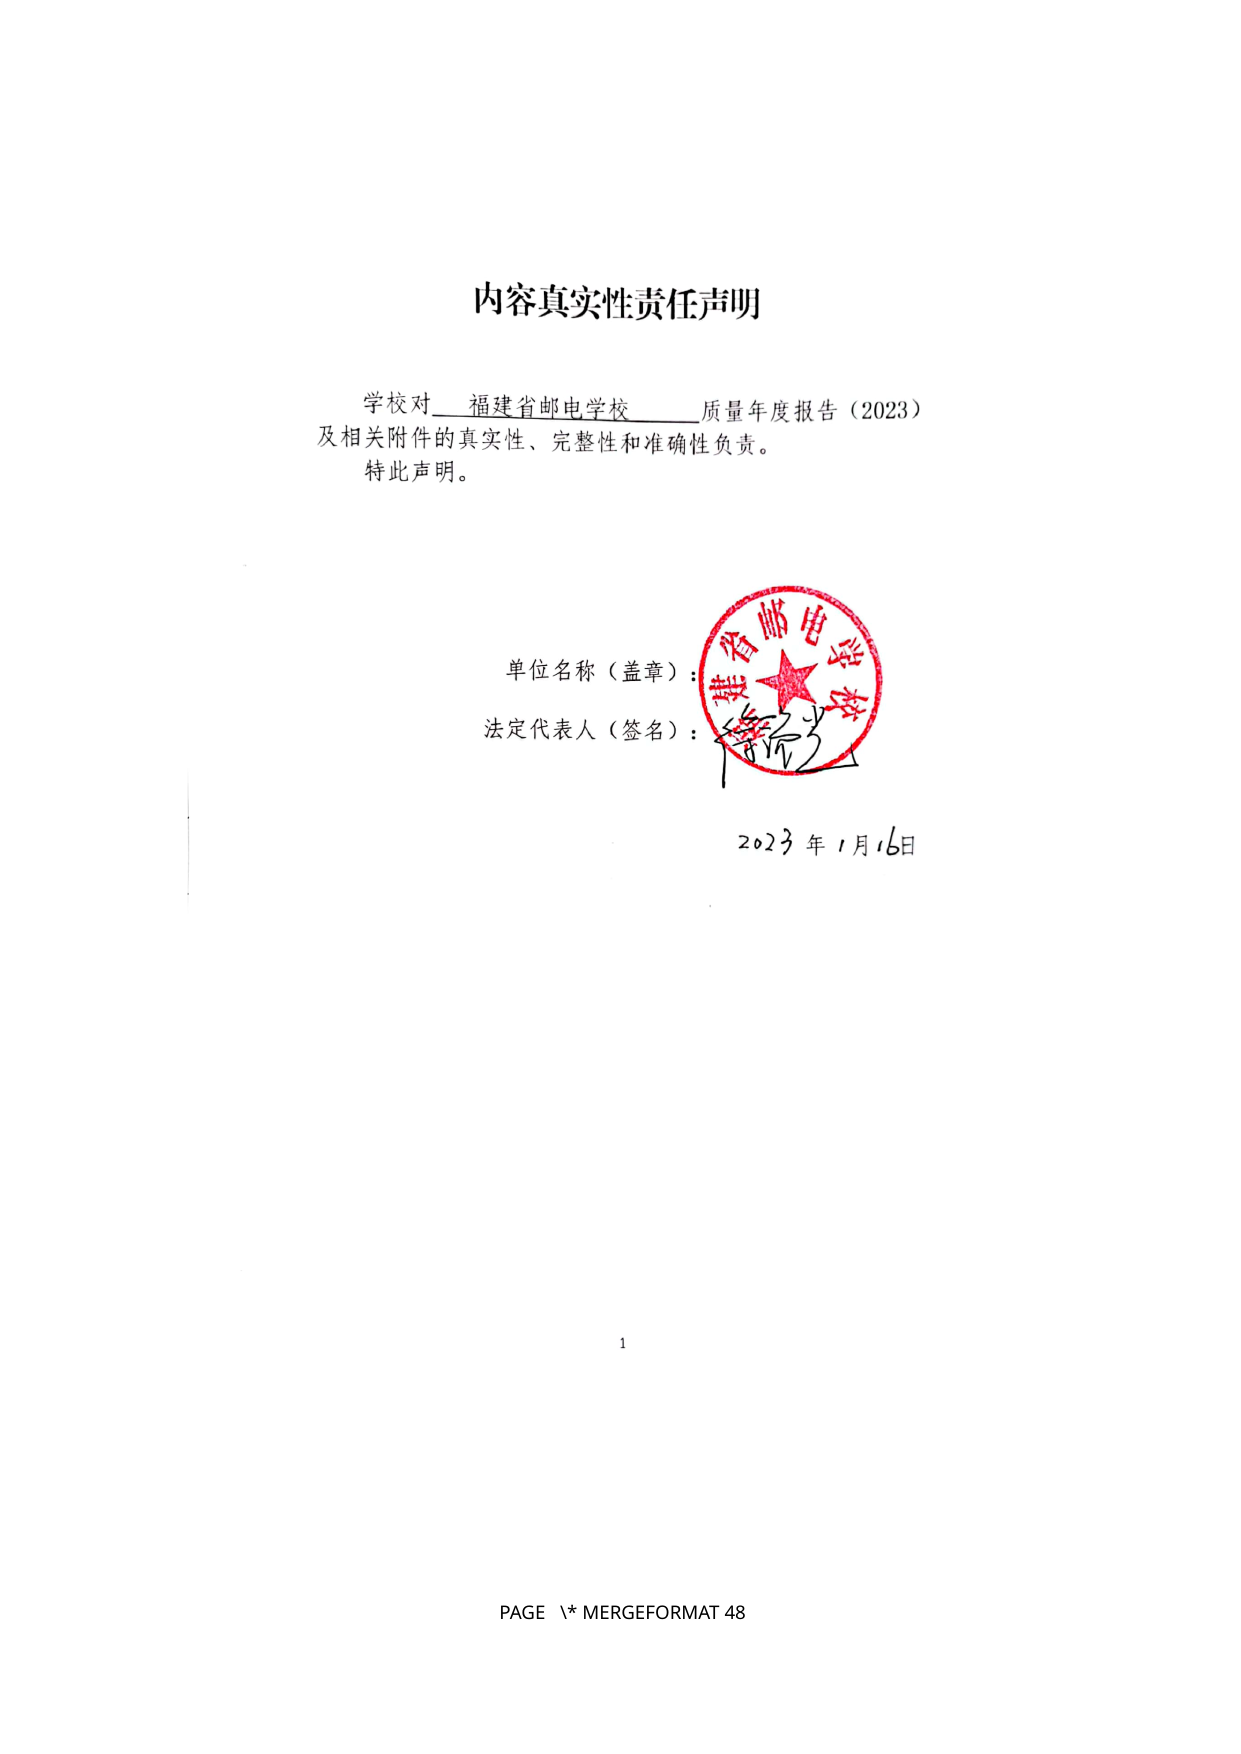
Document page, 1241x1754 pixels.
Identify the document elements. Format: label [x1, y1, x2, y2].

picture [188, 174, 1051, 1443]
